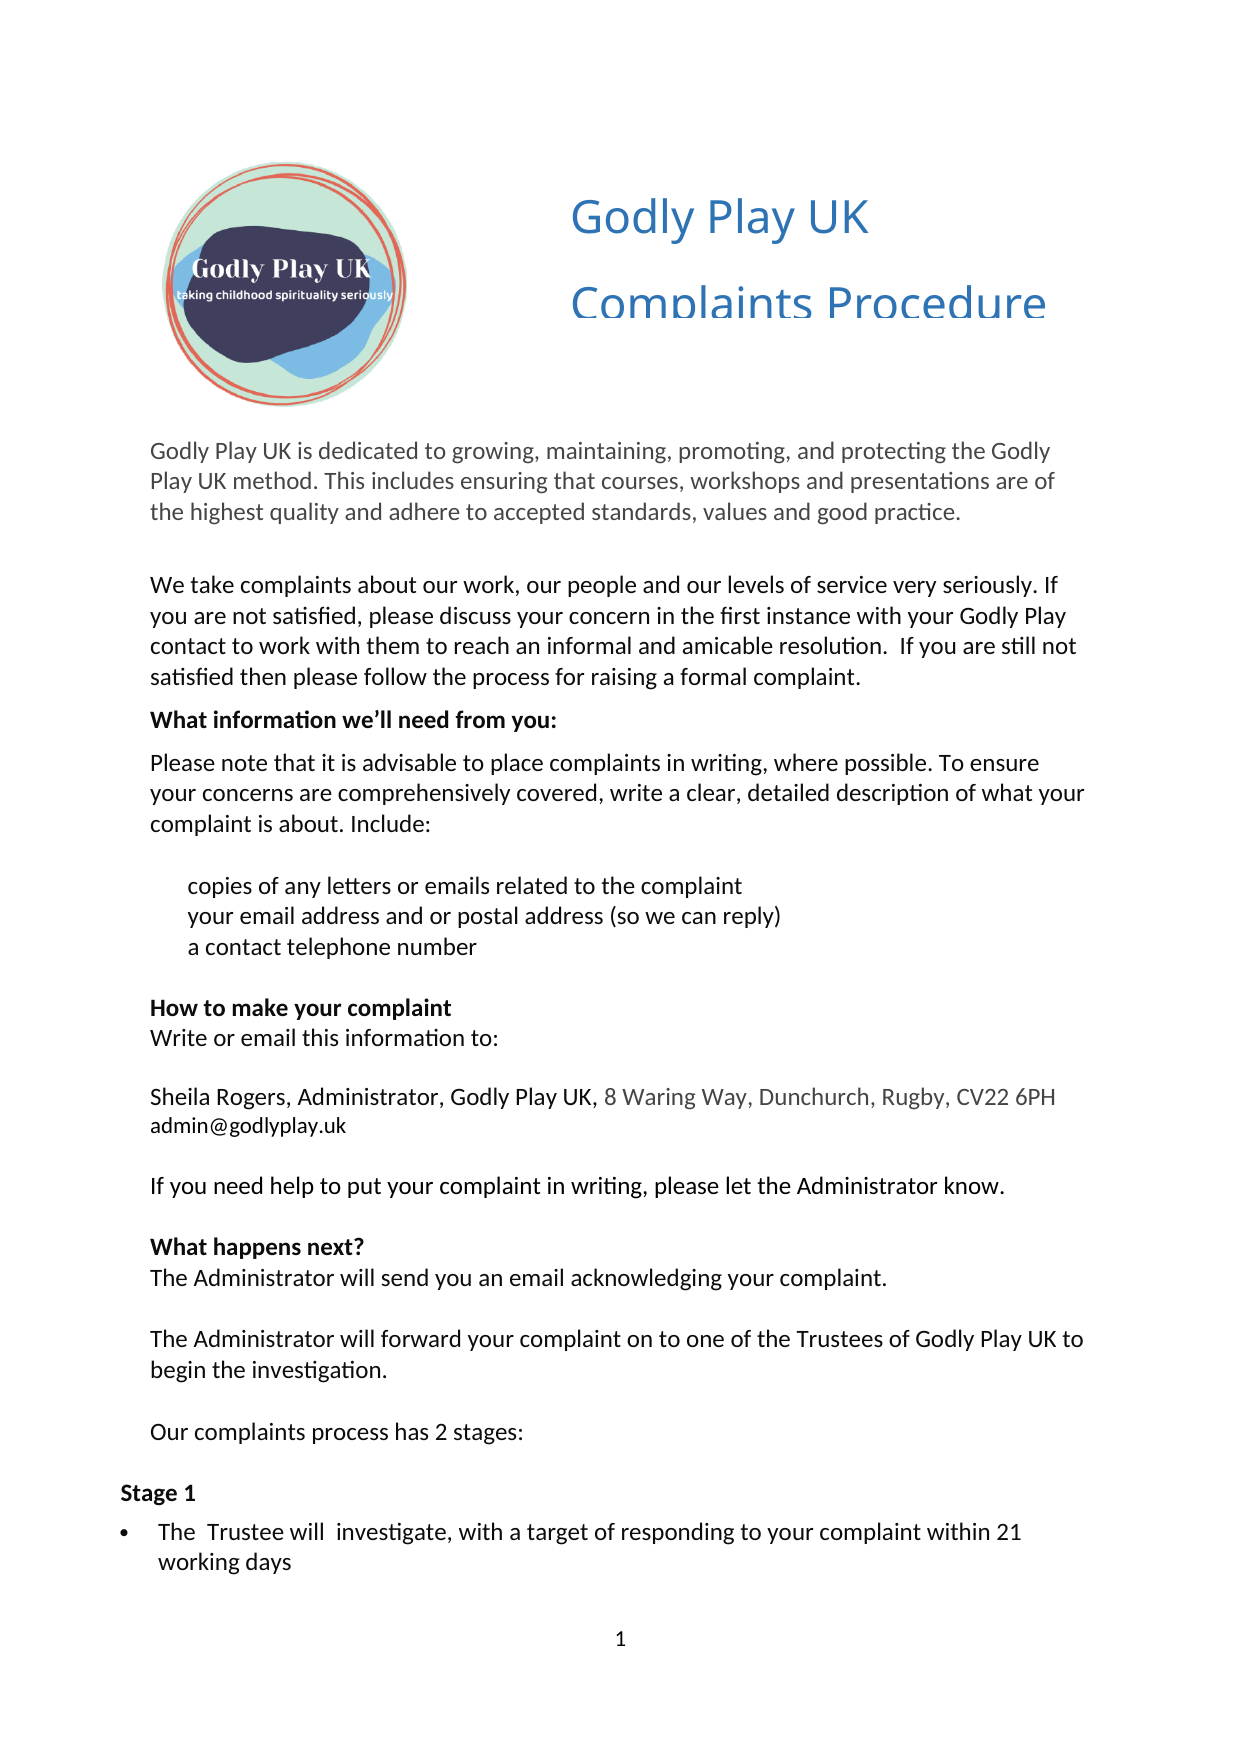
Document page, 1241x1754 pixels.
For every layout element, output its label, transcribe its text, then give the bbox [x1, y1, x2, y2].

picture [150, 150, 419, 419]
text The Administrator will forward your complaint on to one of the Trustees of Godly Play UK to begin the investigation. [150, 1323, 1090, 1384]
text Our complaints process has 2 stages: [150, 1416, 1090, 1446]
text What happens next? [150, 1231, 1090, 1262]
text Godly Play UK is dedicated to growing, maintaining, promoting, and protecting the Godly Play UK method. This includes ensuring that courses, workshops and presentations are of the highest quality and adhere to accepted standards, values and good practice. [150, 435, 1090, 526]
text Write or email this information to: [150, 1022, 1090, 1081]
text copies of any letters or emails related to the complaint [150, 870, 1090, 900]
text admin@godlyplay.uk [150, 1112, 1090, 1139]
text How to make your complaint [150, 992, 1090, 1022]
text a contact telephone number [187, 931, 1090, 961]
text Stage 1 [120, 1477, 1090, 1508]
text What information we’ll need from you: [150, 704, 1090, 734]
text Sheila Rogers, Administrator, Godly Play UK, 8 Waring Way, Dunchurch, Rugby, CV22 6PH [150, 1081, 1090, 1112]
text The Administrator will send you an email acknowledging your complaint. [150, 1262, 1090, 1292]
list The Trustee will investigate, with a target of responding to your complaint within 21 working days [120, 1516, 1090, 1577]
text Please note that it is advisable to place complaints in writing, where possible. To ensure your concerns are comprehensively covered, write a clear, detailed description of what your complaint is about. Include: [150, 747, 1090, 839]
text We take complaints about our work, our people and our levels of service very seriously. If you are not satisfied, please discuss your concern in the first instance with your Godly Play contact to work with them to reach an informal and amicable resolution. If you are still not satisfied then please follow the process for raising a formal complaint. [150, 569, 1090, 692]
text your email address and or postal address (so we can reply) [187, 900, 1090, 931]
text If you need help to put your complaint in writing, please let the Administrator know. [150, 1170, 1090, 1201]
